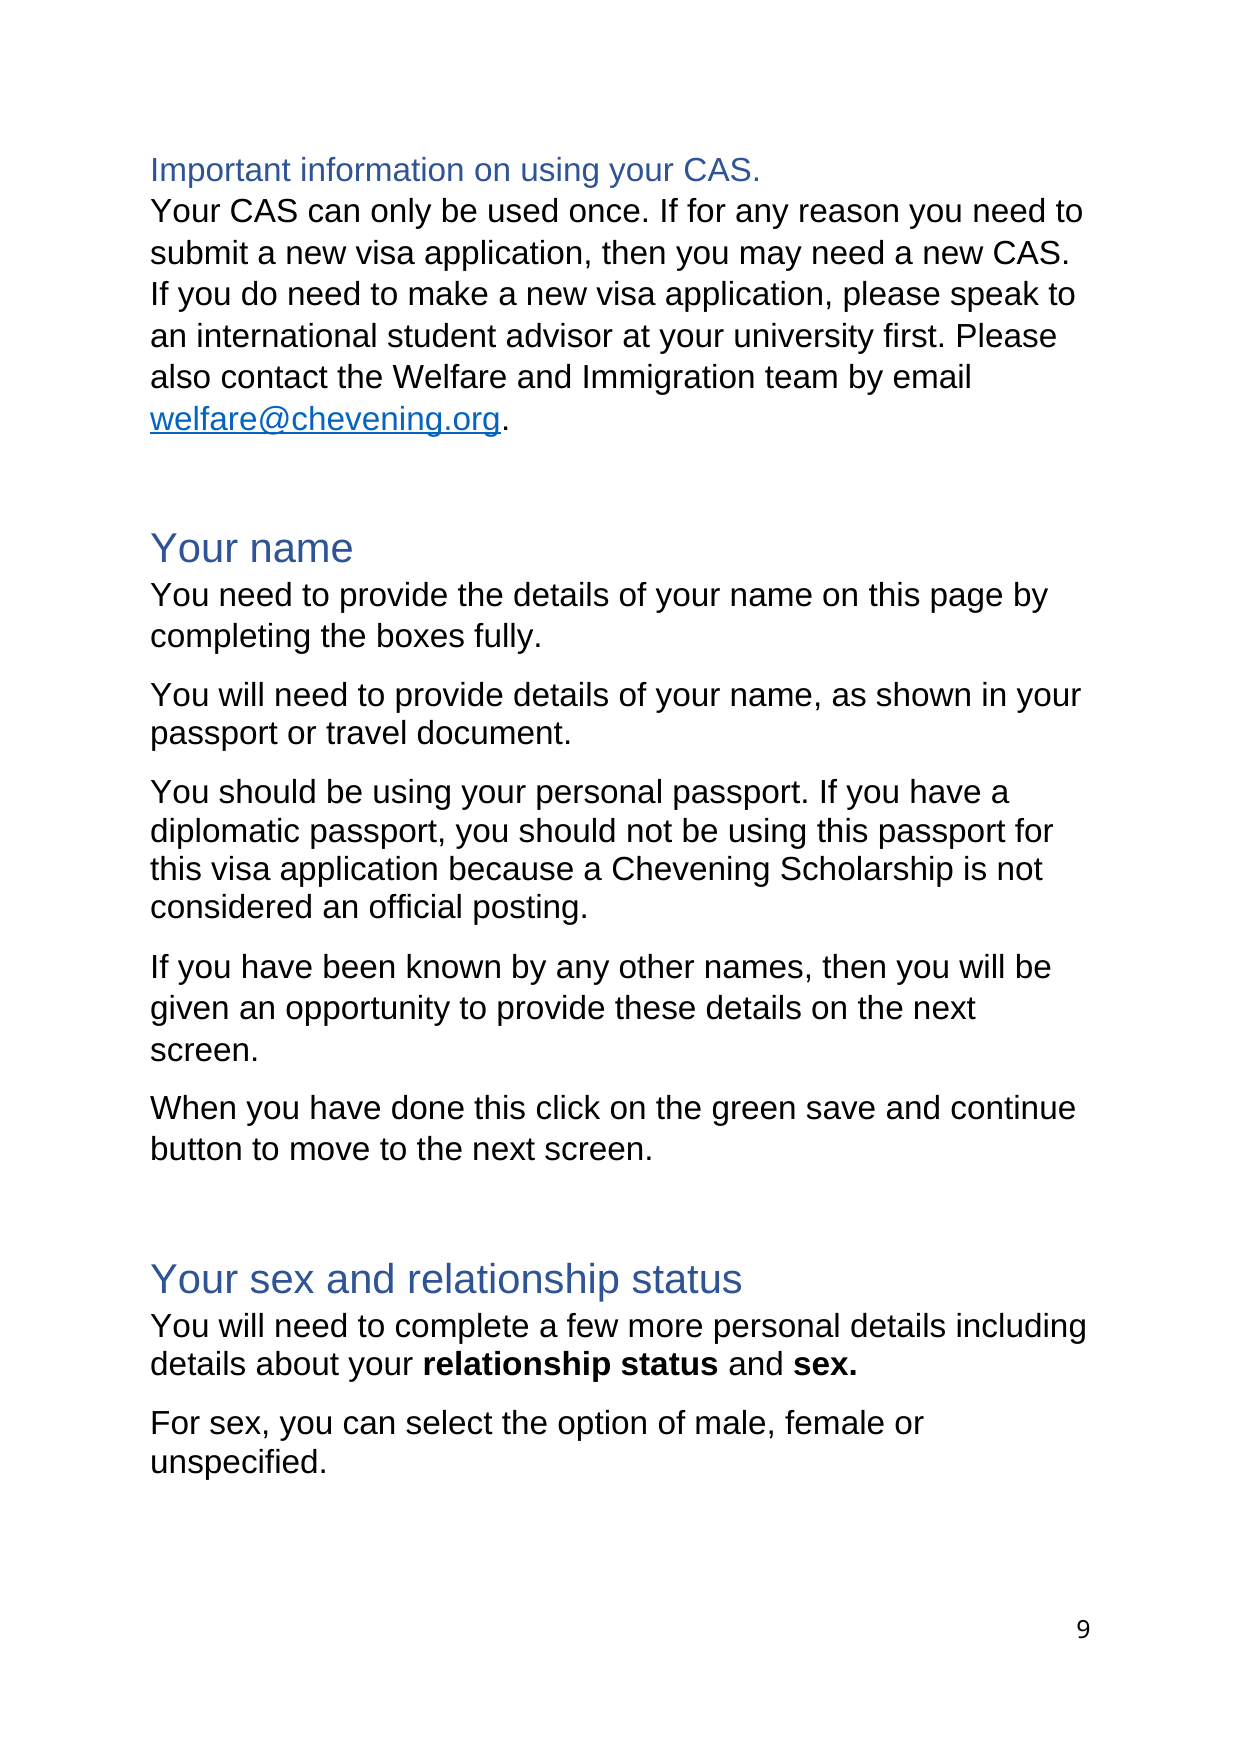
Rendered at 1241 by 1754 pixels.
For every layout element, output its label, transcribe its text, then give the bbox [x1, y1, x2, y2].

text You should be using your personal passport. If you have a diplomatic passport, you should not be using this passport for this visa application because a Chevening Scholarship is not considered an official posting. [150, 772, 1090, 926]
subtitle Important information on using your CAS. [150, 150, 1090, 188]
text You need to provide the details of your name on this page by completing the boxes fully. [150, 575, 1090, 655]
text When you have done this click on the green save and continue button to move to the next screen. [150, 1088, 1090, 1168]
subtitle Your name [150, 523, 1090, 571]
text You will need to complete a few more personal details including details about your relationship status and sex. [150, 1306, 1090, 1382]
text You will need to provide details of your name, as shown in your passport or travel document. [150, 674, 1090, 751]
subtitle Your sex and relationship status [150, 1254, 1090, 1302]
text If you have been known by any other names, then you will be given an opportunity to provide these details on the next screen. [150, 947, 1090, 1068]
text For sex, you can select the option of male, female or unspecified. [150, 1403, 1090, 1480]
text Your CAS can only be used once. If for any reason you need to submit a new visa application, then you may need a new CAS. If you do need to make a new visa application, please speak to an international student advisor at your university first. Please also contact the Welfare and Immigration team by email welfare@chevening.org. [150, 191, 1090, 437]
